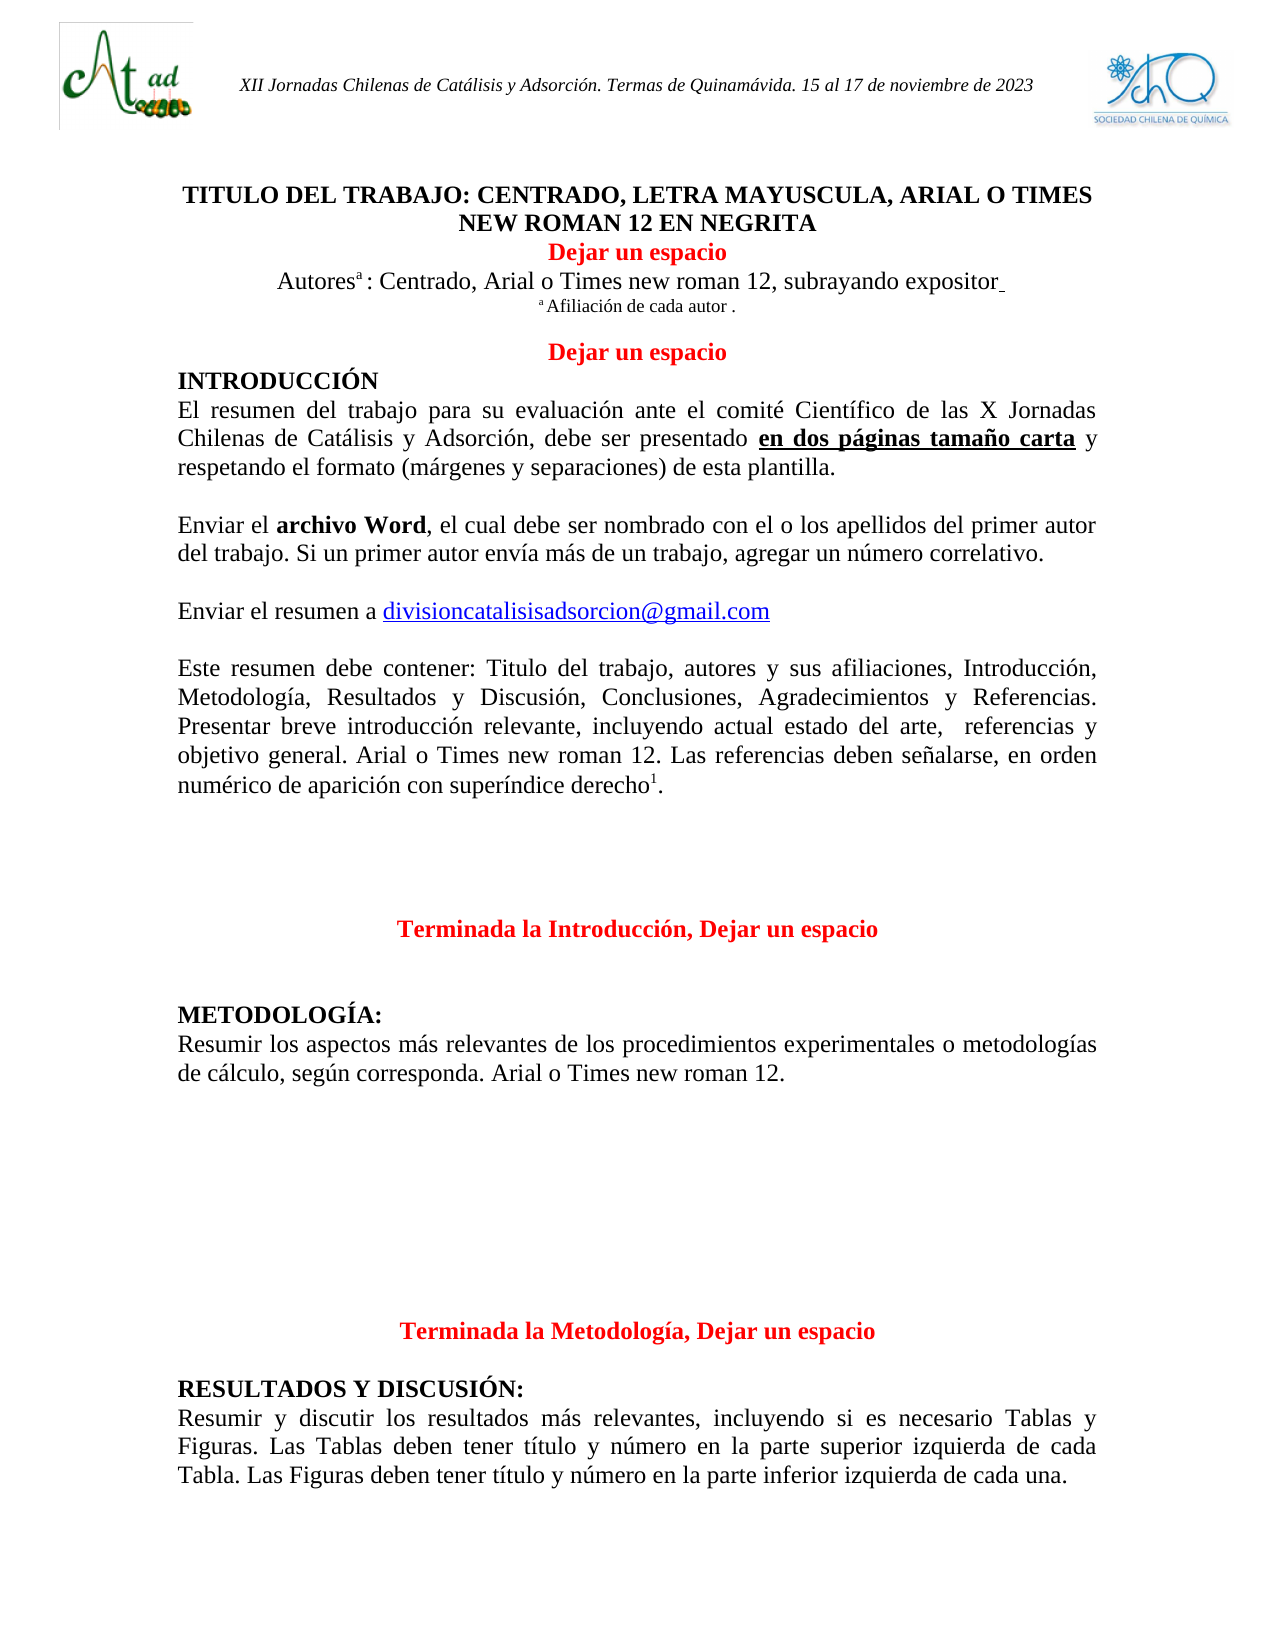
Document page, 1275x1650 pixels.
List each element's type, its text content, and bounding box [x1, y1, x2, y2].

text Dejar un espacio [177, 337, 1098, 366]
picture [58, 22, 194, 130]
text Enviar el archivo Word, el cual debe ser nombrado con el o los apellidos del primer autor del trabajo. Si un primer autor envía más de un trabajo, agregar un número correlativo. [177, 510, 1098, 567]
text INTRODUCCIÓN [177, 366, 1098, 395]
text RESULTADOS Y DISCUSIÓN: [177, 1374, 1098, 1403]
text Enviar el resumen a divisioncatalisisadsorcion@gmail.com [177, 596, 1098, 625]
text Dejar un espacio [177, 237, 1098, 266]
text Este resumen debe contener: Titulo del trabajo, autores y sus afiliaciones, Introducción, Metodología, Resultados y Discusión, Conclusiones, Agradecimientos y Referencias. Presentar breve introducción relevante, incluyendo actual estado del arte, referencias y objetivo general. Arial o Times new roman 12. Las referencias deben señalarse, en orden numérico de aparición con superíndice derecho1. [177, 653, 1098, 799]
text El resumen del trabajo para su evaluación ante el comité Científico de las X Jornadas Chilenas de Catálisis y Adsorción, debe ser presentado en dos páginas tamaño carta y respetando el formato (márgenes y separaciones) de esta plantilla. [177, 395, 1098, 481]
text TITULO DEL TRABAJO: CENTRADO, LETRA MAYUSCULA, ARIAL O TIMES NEW ROMAN 12 EN NEGRITA [177, 180, 1098, 237]
text Autoresa : Centrado, Arial o Times new roman 12, subrayando expositor [177, 266, 1098, 295]
text Terminada la Introducción, Dejar un espacio [177, 914, 1098, 943]
text METODOLOGÍA: [177, 1000, 1098, 1029]
picture [1087, 50, 1235, 128]
text Terminada la Metodología, Dejar un espacio [177, 1316, 1098, 1345]
text a Afiliación de cada autor . [177, 295, 1098, 316]
text Resumir y discutir los resultados más relevantes, incluyendo si es necesario Tablas y Figuras. Las Tablas deben tener título y número en la parte superior izquierda de cada Tabla. Las Figuras deben tener título y número en la parte inferior izquierda de cada una. [177, 1403, 1098, 1489]
text Resumir los aspectos más relevantes de los procedimientos experimentales o metodologías de cálculo, según corresponda. Arial o Times new roman 12. [177, 1029, 1098, 1086]
